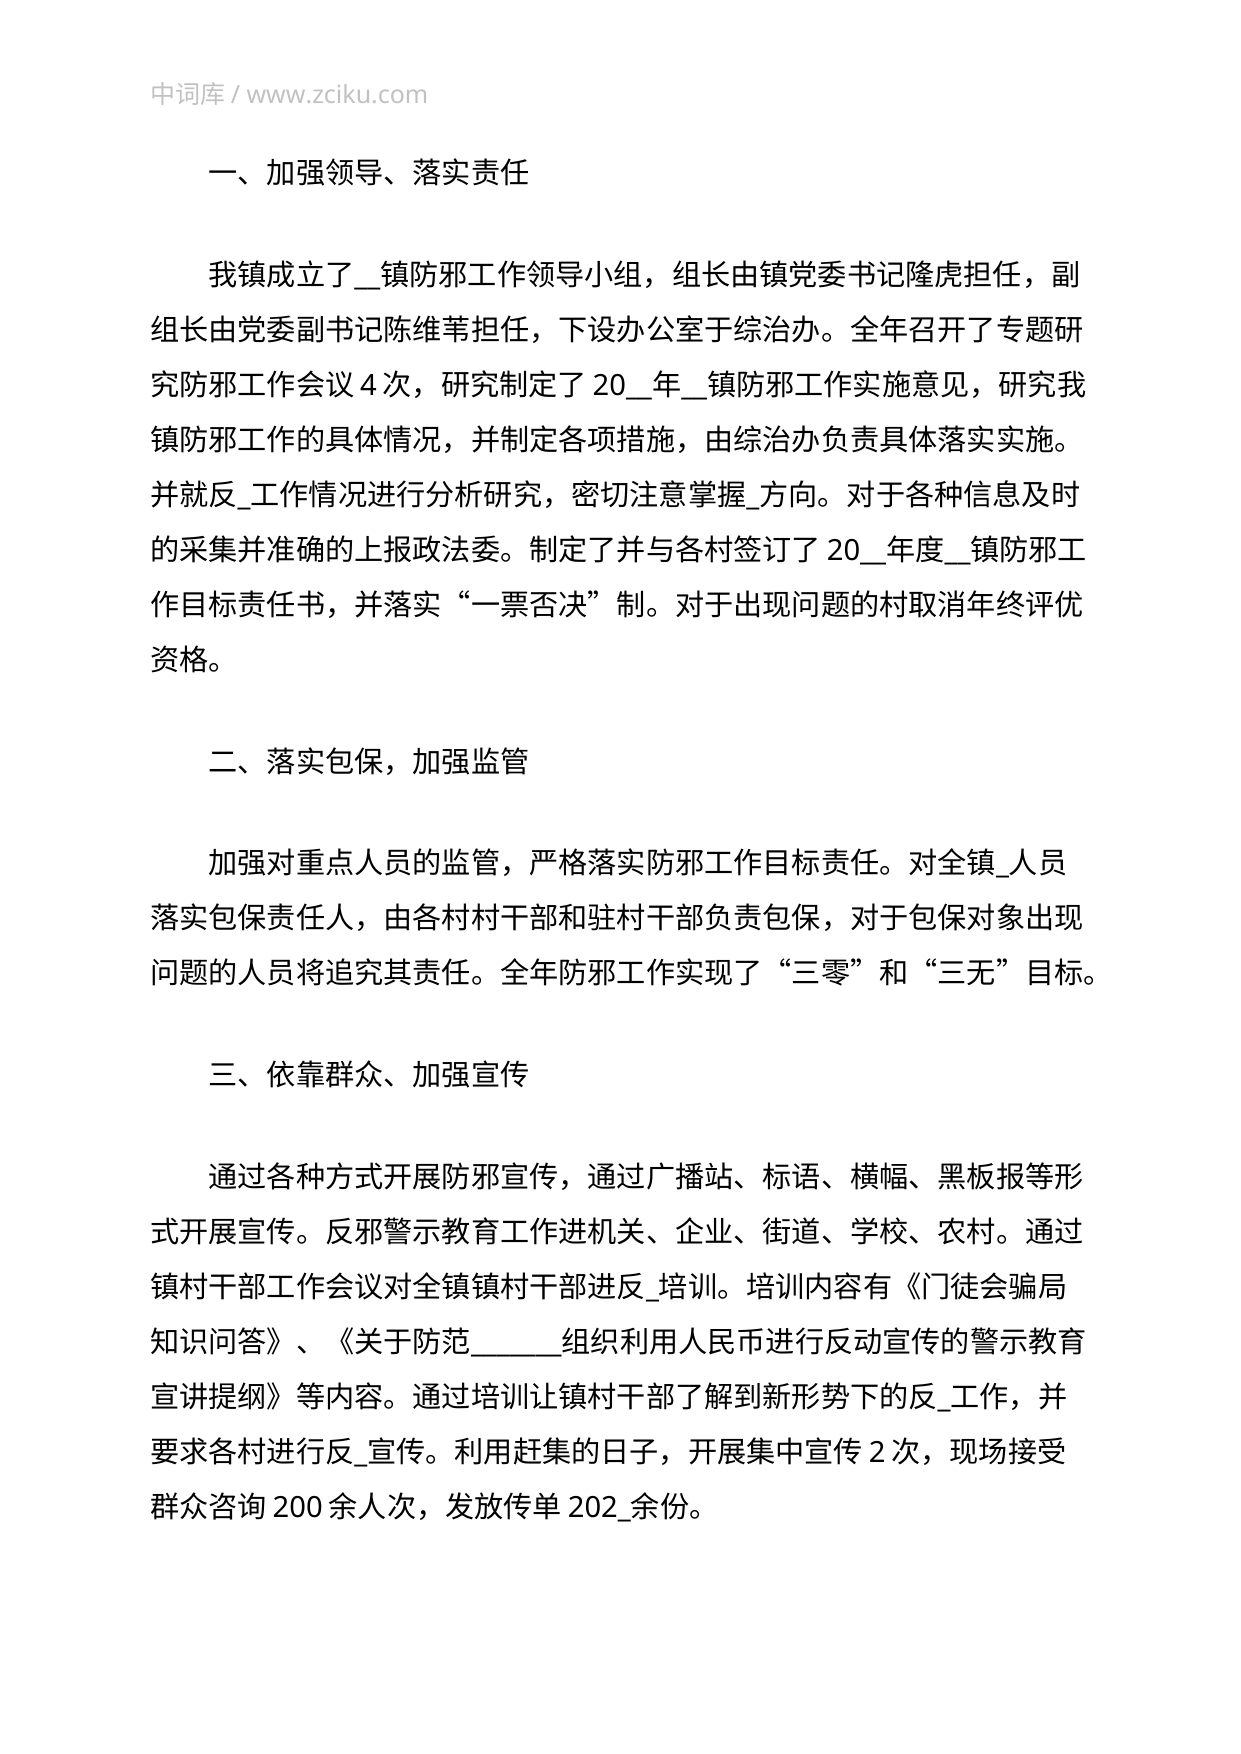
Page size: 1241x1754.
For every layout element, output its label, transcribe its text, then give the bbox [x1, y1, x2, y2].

text 通过各种方式开展防邪宣传，通过广播站、标语、横幅、黑板报等形式开展宣传。反邪警示教育工作进机关、企业、街道、学校、农村。通过镇村干部工作会议对全镇镇村干部进反_培训。培训内容有《门徒会骗局知识问答》、《关于防范_______组织利用人民币进行反动宣传的警示教育宣讲提纲》等内容。通过培训让镇村干部了解到新形势下的反_工作，并要求各村进行反_宣传。利用赶集的日子，开展集中宣传2次，现场接受群众咨询200余人次，发放传单202_余份。 [150, 1153, 1090, 1526]
text 一、加强领导、落实责任 [150, 150, 1090, 192]
text 加强对重点人员的监管，严格落实防邪工作目标责任。对全镇_人员落实包保责任人，由各村村干部和驻村干部负责包保，对于包保对象出现问题的人员将追究其责任。全年防邪工作实现了“三零”和“三无”目标。 [150, 840, 1090, 992]
text 三、依靠群众、加强宣传 [150, 1052, 1090, 1094]
text 我镇成立了__镇防邪工作领导小组，组长由镇党委书记隆虎担任，副组长由党委副书记陈维苇担任，下设办公室于综治办。全年召开了专题研究防邪工作会议4次，研究制定了20__年__镇防邪工作实施意见，研究我镇防邪工作的具体情况，并制定各项措施，由综治办负责具体落实实施。并就反_工作情况进行分析研究，密切注意掌握_方向。对于各种信息及时的采集并准确的上报政法委。制定了并与各村签订了20__年度__镇防邪工作目标责任书，并落实“一票否决”制。对于出现问题的村取消年终评优资格。 [150, 252, 1090, 679]
text 二、落实包保，加强监管 [150, 738, 1090, 781]
